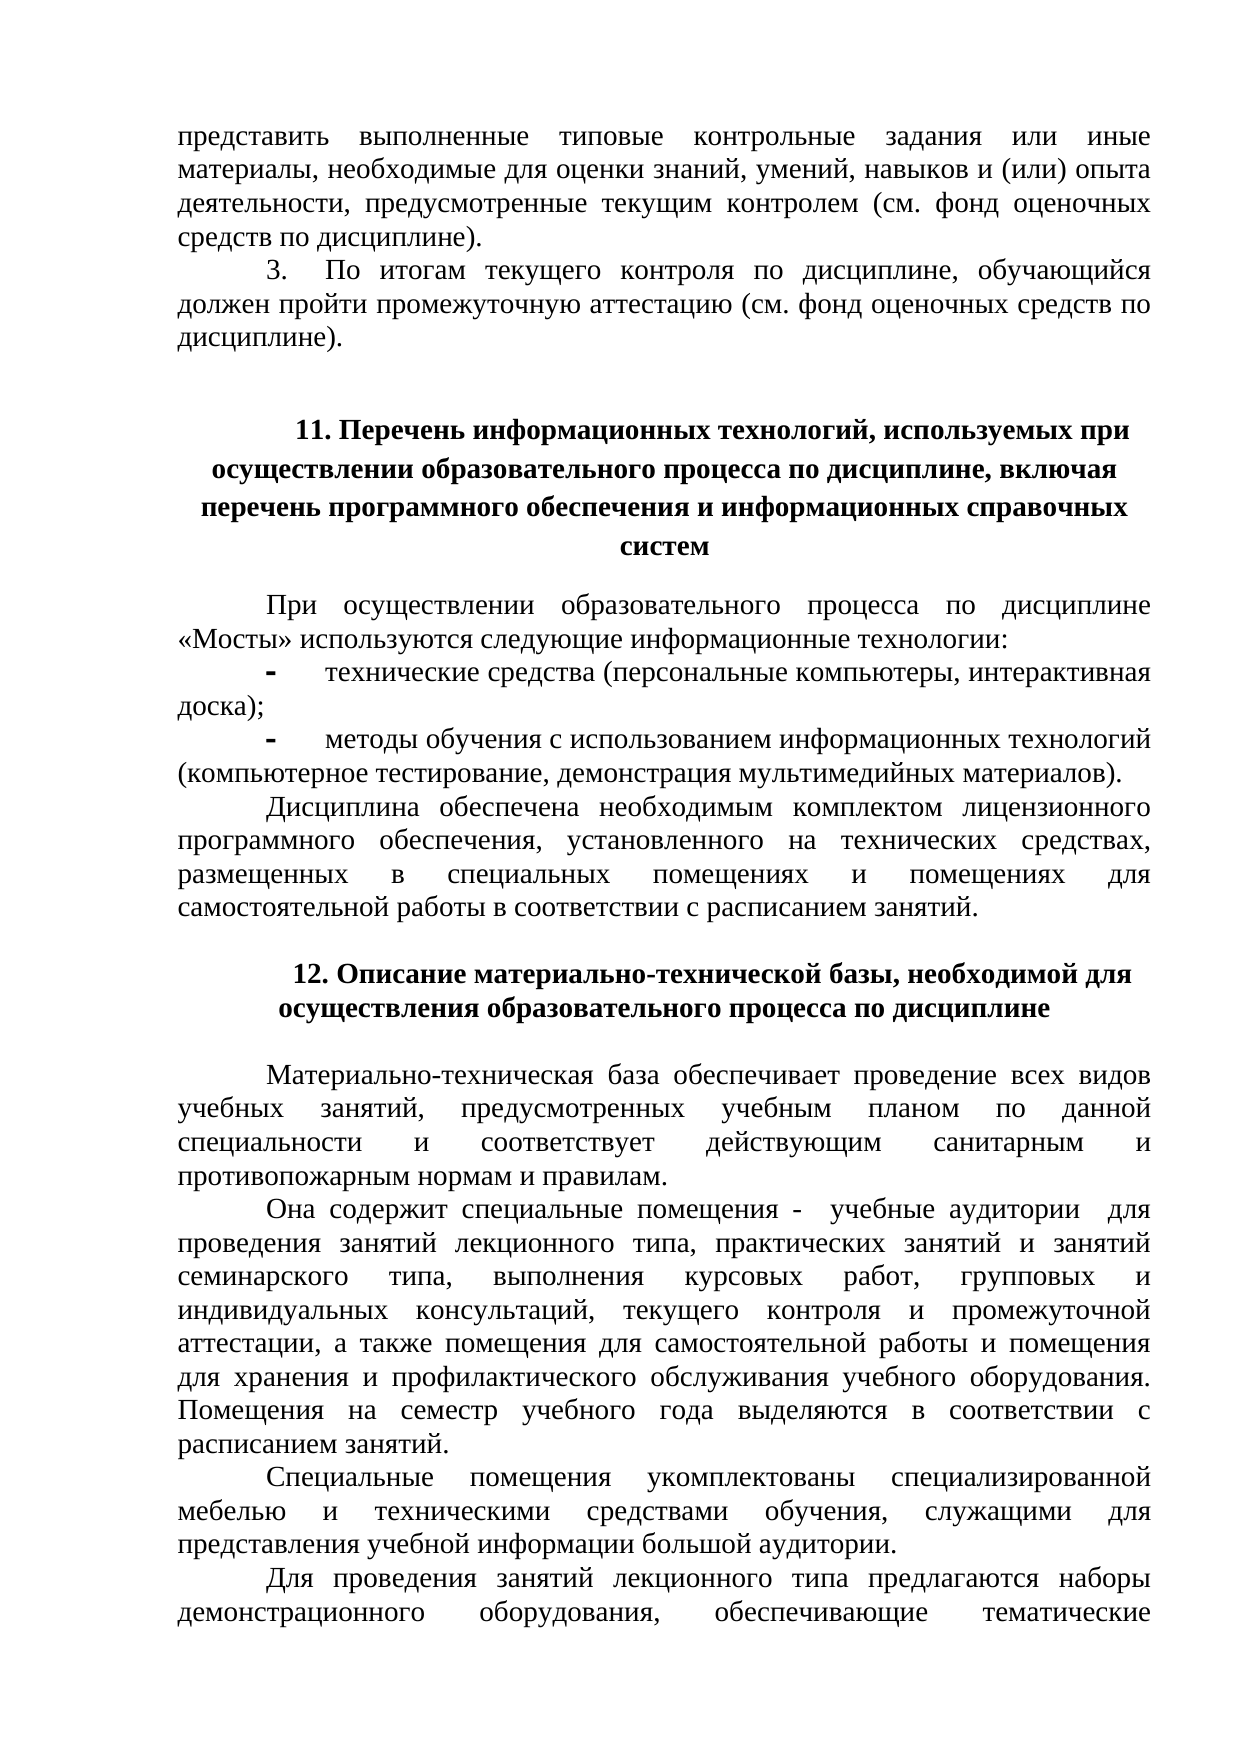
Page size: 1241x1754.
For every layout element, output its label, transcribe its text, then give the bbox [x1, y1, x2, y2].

list технические средства (персональные компьютеры, интерактивная доска); [177, 654, 1152, 722]
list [177, 118, 1152, 252]
text 12. Описание материально-технической базы, необходимой для осуществления образовательного процесса по дисциплине [177, 956, 1152, 1023]
list По итогам текущего контроля по дисциплине, обучающийся должен пройти промежуточную аттестацию (см. фонд оценочных средств по дисциплине). [177, 252, 1152, 353]
text Она содержит специальные помещения - учебные аудитории для проведения занятий лекционного типа, практических занятий и занятий семинарского типа, выполнения курсовых работ, групповых и индивидуальных консультаций, текущего контроля и промежуточной аттестации, а также помещения для самостоятельной работы и помещения для хранения и профилактического обслуживания учебного оборудования. Помещения на семестр учебного года выделяются в соответствии с расписанием занятий. [177, 1191, 1152, 1459]
text 11. Перечень информационных технологий, используемых при осуществлении образовательного процесса по дисциплине, включая перечень программного обеспечения и информационных справочных систем [177, 412, 1152, 561]
text Специальные помещения укомплектованы специализированной мебелью и техническими средствами обучения, служащими для представления учебной информации большой аудитории. [177, 1459, 1152, 1560]
list методы обучения с использованием информационных технологий (компьютерное тестирование, демонстрация мультимедийных материалов). [177, 722, 1152, 789]
text Дисциплина обеспечена необходимым комплектом лицензионного программного обеспечения, установленного на технических средствах, размещенных в специальных помещениях и помещениях для самостоятельной работы в соответствии с расписанием занятий. [177, 789, 1152, 923]
text При осуществлении образовательного процесса по дисциплине «Мосты» используются следующие информационные технологии: [177, 587, 1152, 654]
text Материально-техническая база обеспечивает проведение всех видов учебных занятий, предусмотренных учебным планом по данной специальности и соответствует действующим санитарным и противопожарным нормам и правилам. [177, 1057, 1152, 1191]
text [177, 1560, 1152, 1627]
